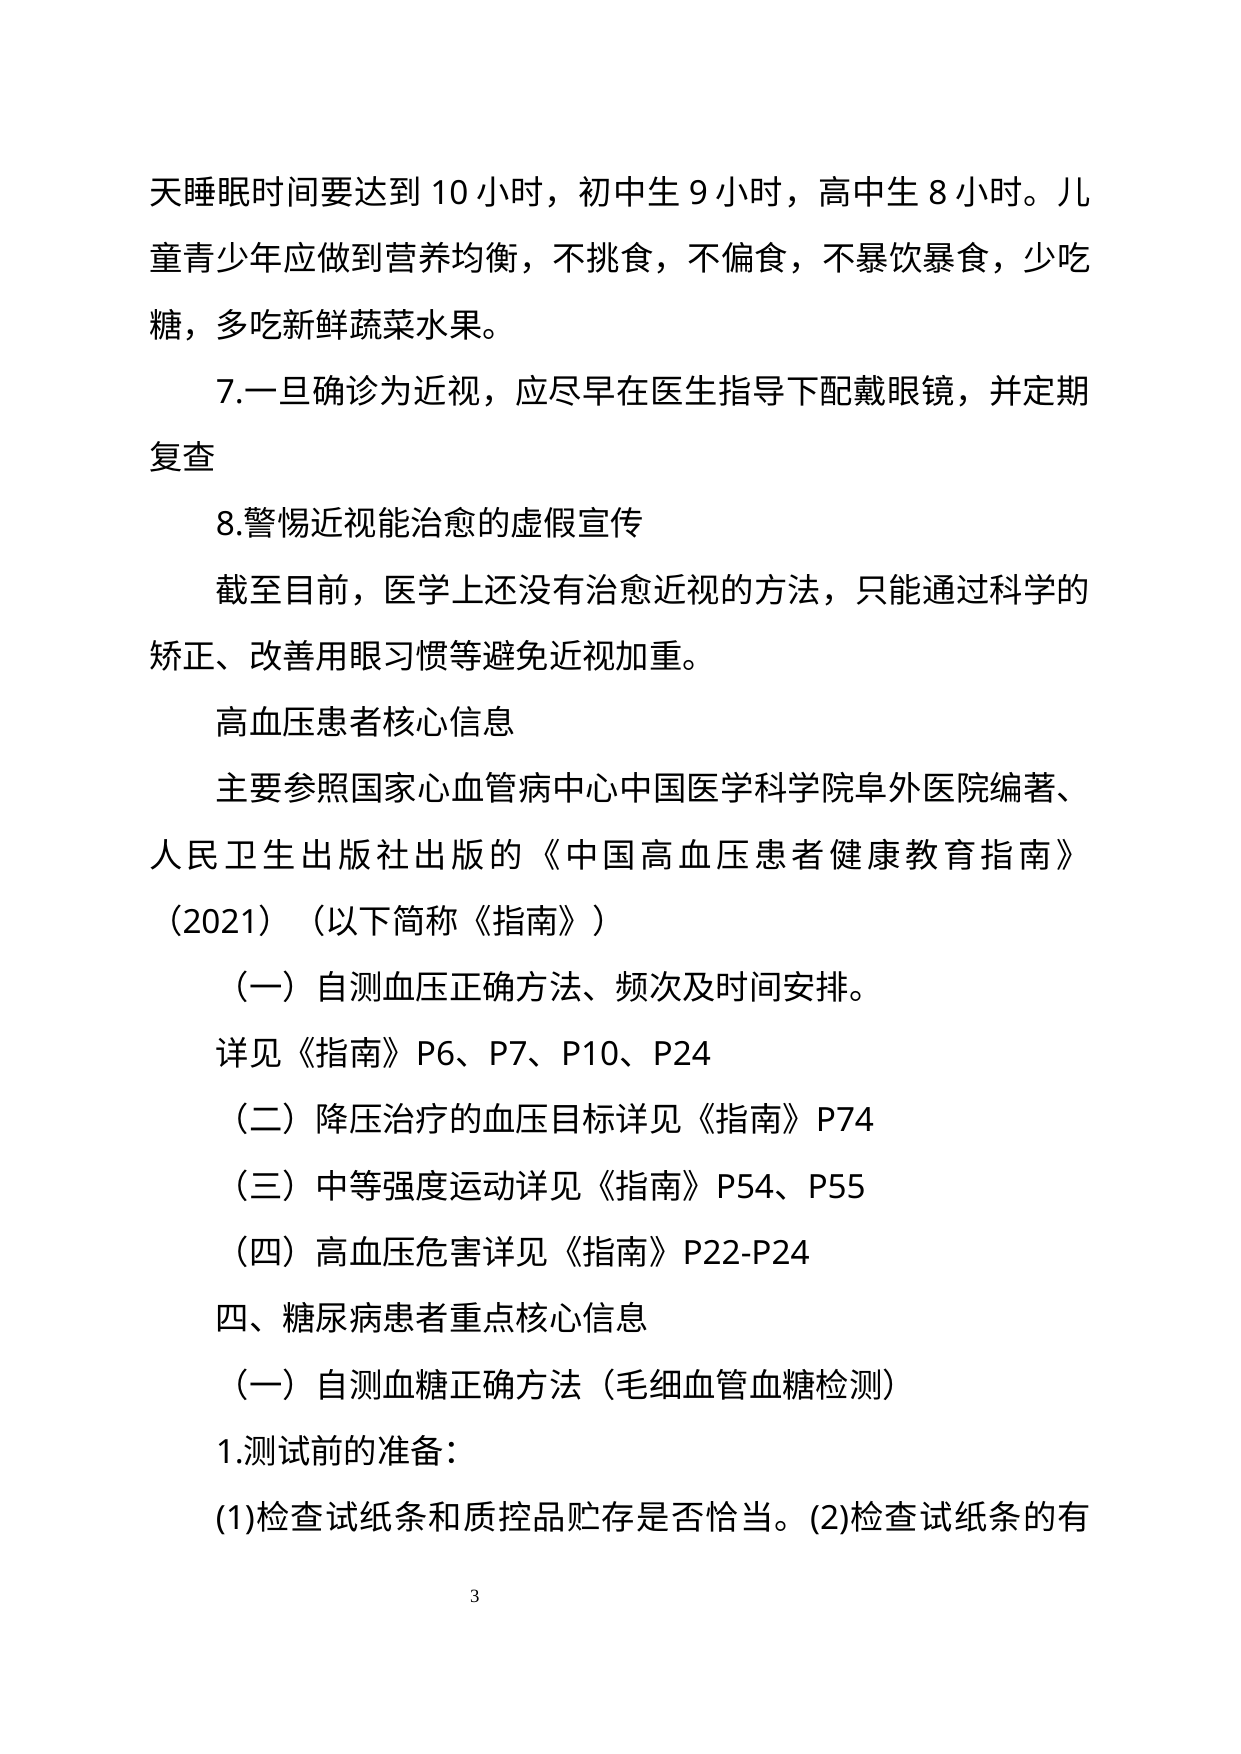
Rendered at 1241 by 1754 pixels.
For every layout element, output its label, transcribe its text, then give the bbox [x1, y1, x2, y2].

text （一）自测血糖正确方法（毛细血管血糖检测） [149, 1349, 1091, 1416]
text （一）自测血压正确方法、频次及时间安排。 [149, 952, 1091, 1018]
text 详见《指南》P6、P7、P10、P24 [149, 1018, 1091, 1084]
text 7.一旦确诊为近视，应尽早在医生指导下配戴眼镜，并定期复查 [149, 356, 1091, 488]
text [149, 157, 1091, 356]
text 四、糖尿病患者重点核心信息 [149, 1283, 1091, 1349]
text 主要参照国家心血管病中心中国医学科学院阜外医院编著、人民卫生出版社出版的《中国高血压患者健康教育指南》（2021）（以下简称《指南》） [149, 753, 1091, 952]
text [149, 1482, 1091, 1548]
text （二）降压治疗的血压目标详见《指南》P74 [149, 1084, 1091, 1151]
text 1.测试前的准备： [149, 1416, 1091, 1482]
text 8.警惕近视能治愈的虚假宣传 [149, 488, 1091, 554]
text （三）中等强度运动详见《指南》P54、P55 [149, 1151, 1091, 1217]
text （四）高血压危害详见《指南》P22-P24 [149, 1217, 1091, 1283]
text 高血压患者核心信息 [149, 687, 1091, 753]
text 截至目前，医学上还没有治愈近视的方法，只能通过科学的矫正、改善用眼习惯等避免近视加重。 [149, 554, 1091, 687]
